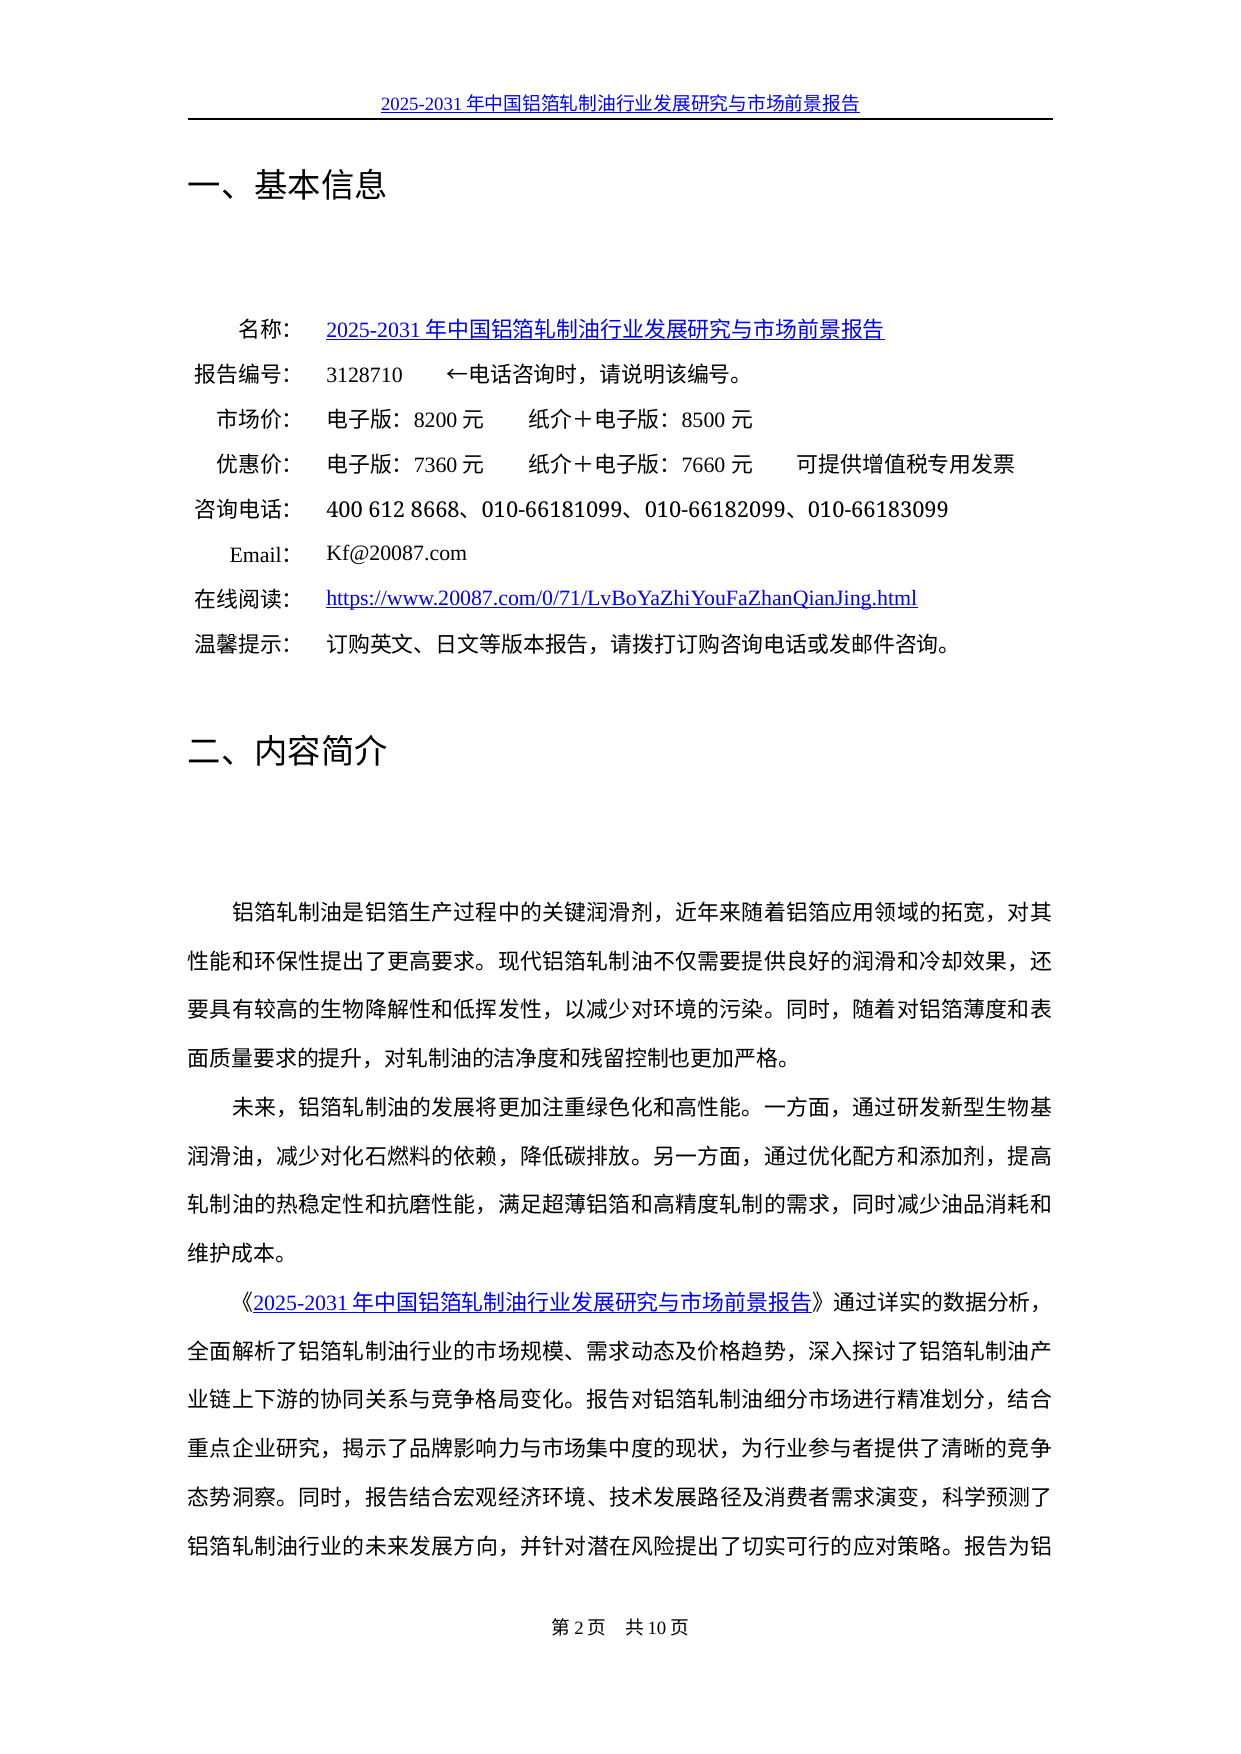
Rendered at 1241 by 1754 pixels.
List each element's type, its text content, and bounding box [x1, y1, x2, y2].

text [187, 894, 1053, 1561]
title 一、基本信息 [187, 150, 1053, 215]
table_header 名称： [167, 312, 315, 357]
table_cell 3128710 ←电话咨询时，请说明该编号。 [315, 357, 1073, 402]
table_cell 市场价： [167, 402, 315, 447]
table_header 2025-2031年中国铝箔轧制油行业发展研究与市场前景报告 [315, 312, 1073, 357]
table_cell 温馨提示： [167, 627, 315, 672]
table_cell [315, 582, 1073, 627]
title 二、内容简介 [187, 717, 1053, 782]
table_cell 400 612 8668、010-66181099、010-66182099、010-66183099 [315, 492, 1073, 537]
table_cell 咨询电话： [167, 492, 315, 537]
table_cell Email： [167, 537, 315, 582]
table_cell 优惠价： [167, 447, 315, 492]
table_cell 订购英文、日文等版本报告，请拨打订购咨询电话或发邮件咨询。 [315, 627, 1073, 672]
table_cell 电子版：8200 元 纸介＋电子版：8500 元 [315, 402, 1073, 447]
table_cell 电子版：7360 元 纸介＋电子版：7660 元 可提供增值税专用发票 [315, 447, 1073, 492]
table_cell Kf@20087.com [315, 537, 1073, 582]
table_cell 在线阅读： [167, 582, 315, 627]
table_cell 报告编号： [167, 357, 315, 402]
